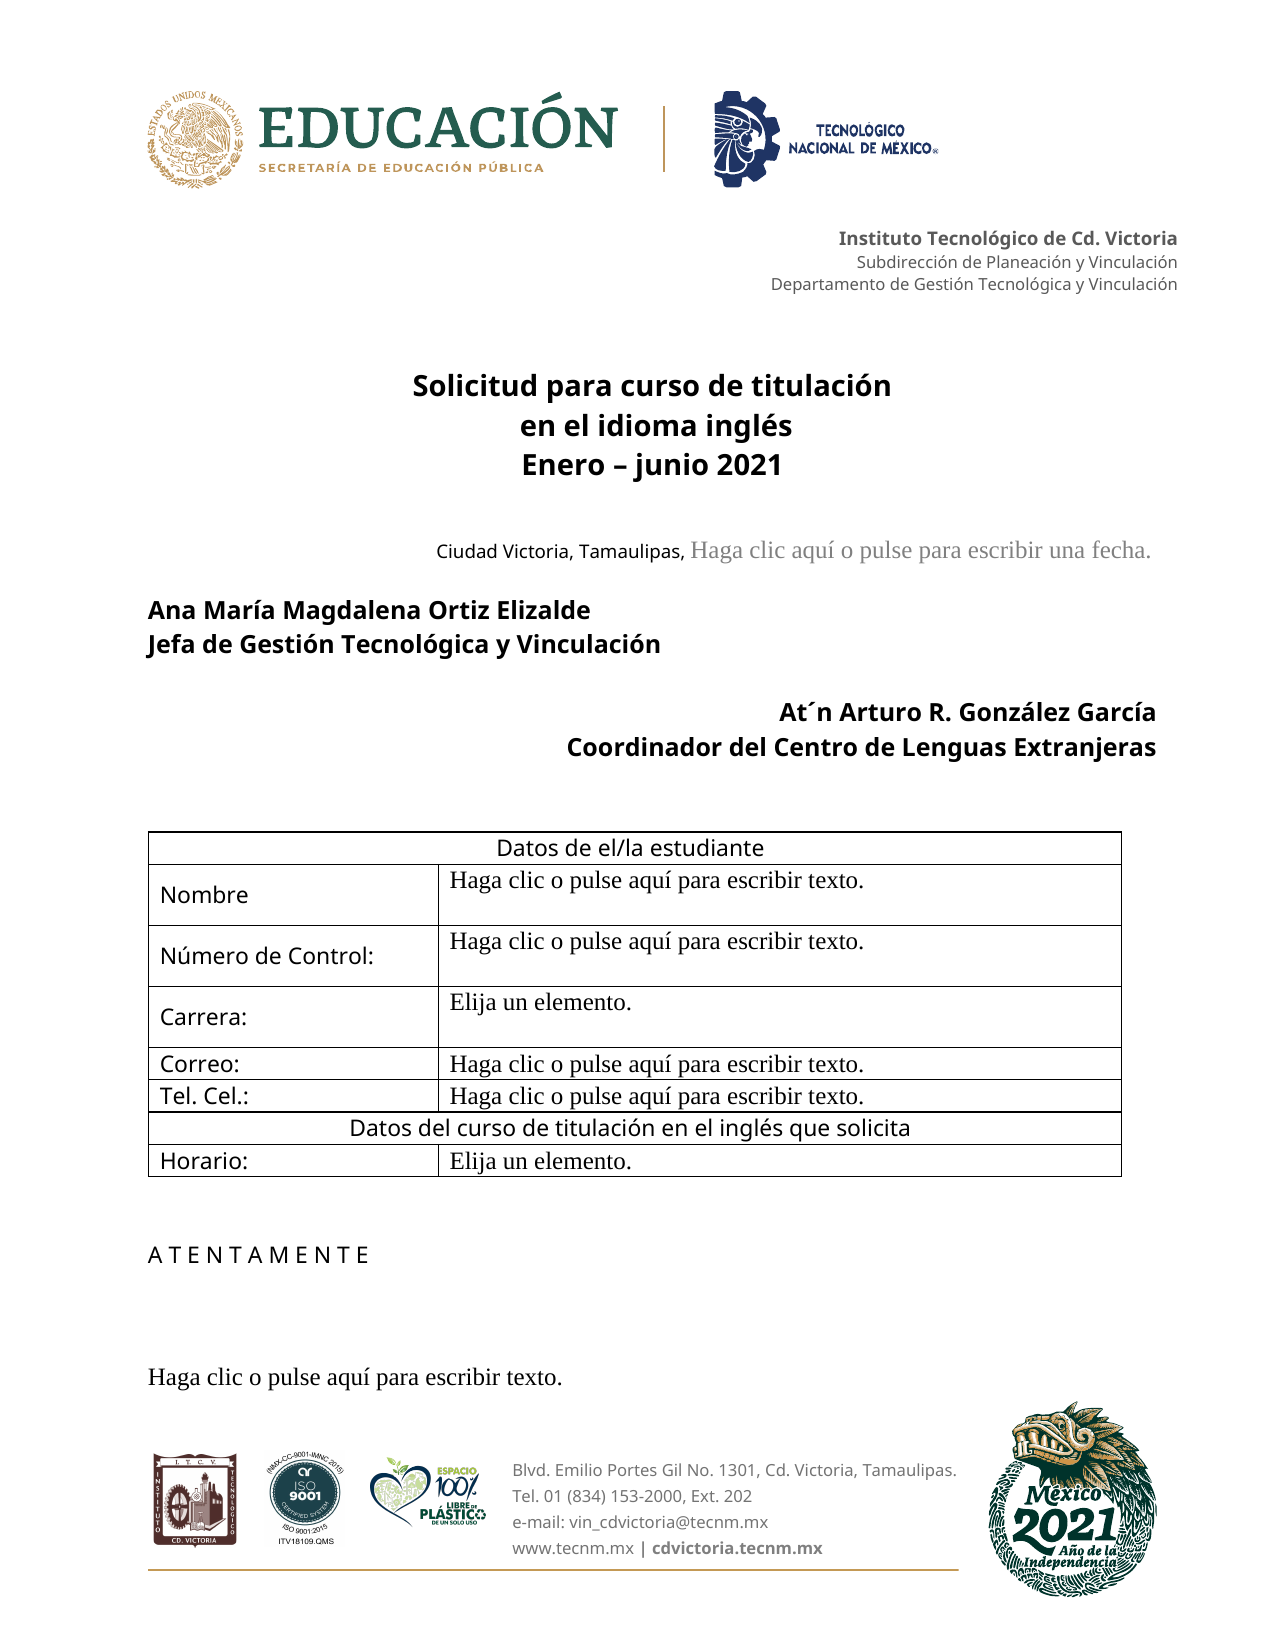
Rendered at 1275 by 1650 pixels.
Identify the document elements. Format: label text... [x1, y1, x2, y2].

text Enero – junio 2021 [148, 445, 1157, 484]
table_cell Correo: [149, 1048, 438, 1079]
table_cell [439, 987, 1121, 1047]
text Jefa de Gestión Tecnológica y Vinculación [148, 627, 1157, 661]
picture [362, 1454, 492, 1531]
text Solicitud para curso de titulación [148, 365, 1157, 405]
table_cell [439, 926, 1121, 986]
picture [153, 1453, 237, 1548]
table_header Datos de el/la estudiante [149, 833, 1121, 864]
table_cell Carrera: [149, 987, 438, 1047]
table_cell Número de Control: [149, 926, 438, 986]
text Ciudad Victoria, Tamaulipas, [148, 535, 1152, 564]
table_cell Datos del curso de titulación en el inglés que solicita [149, 1113, 1121, 1144]
text Coordinador del Centro de Lenguas Extranjeras [148, 729, 1157, 763]
text en el idioma inglés [148, 405, 1157, 445]
table_cell Horario: [149, 1145, 438, 1176]
table_cell [439, 865, 1121, 925]
table_cell Nombre [149, 865, 438, 925]
text A T E N T A M E N T E [148, 1239, 1147, 1271]
text Ana María Magdalena Ortiz Elizalde [148, 593, 1157, 627]
table_cell Tel. Cel.: [149, 1080, 438, 1111]
picture [263, 1450, 346, 1547]
text At´n Arturo R. González García [148, 695, 1157, 729]
